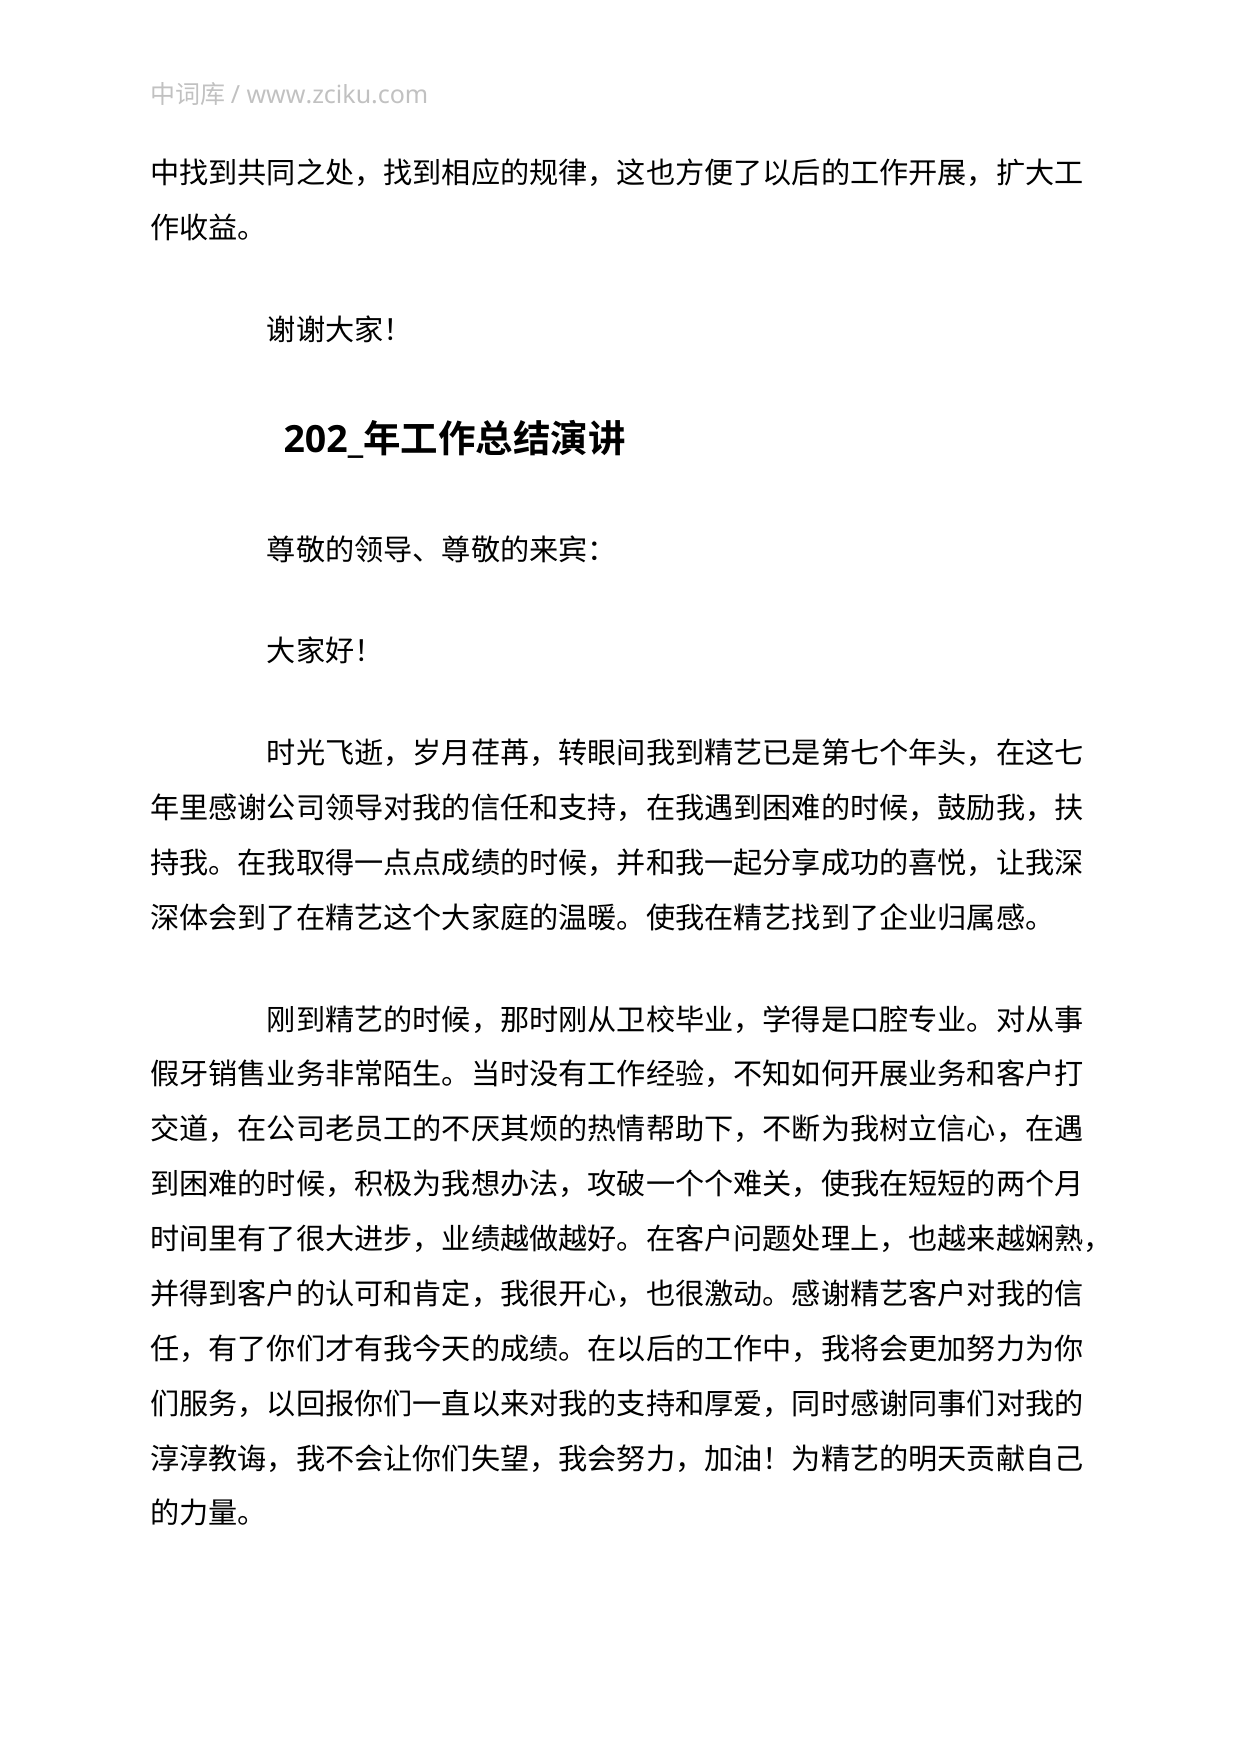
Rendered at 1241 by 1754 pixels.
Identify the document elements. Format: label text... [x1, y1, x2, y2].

text 大家好！ [150, 628, 1090, 670]
text 谢谢大家！ [150, 307, 1090, 349]
text 尊敬的领导、尊敬的来宾： [150, 526, 1090, 568]
text 刚到精艺的时候，那时刚从卫校毕业，学得是口腔专业。对从事假牙销售业务非常陌生。当时没有工作经验，不知如何开展业务和客户打交道，在公司老员工的不厌其烦的热情帮助下，不断为我树立信心，在遇到困难的时候，积极为我想办法，攻破一个个难关，使我在短短的两个月时间里有了很大进步，业绩越做越好。在客户问题处理上，也越来越娴熟，并得到客户的认可和肯定，我很开心，也很激动。感谢精艺客户对我的信任，有了你们才有我今天的成绩。在以后的工作中，我将会更加努力为你们服务，以回报你们一直以来对我的支持和厚爱，同时感谢同事们对我的淳淳教诲，我不会让你们失望，我会努力，加油！为精艺的明天贡献自己的力量。 [150, 996, 1090, 1532]
text 时光飞逝，岁月荏苒，转眼间我到精艺已是第七个年头，在这七年里感谢公司领导对我的信任和支持，在我遇到困难的时候，鼓励我，扶持我。在我取得一点点成绩的时候，并和我一起分享成功的喜悦，让我深深体会到了在精艺这个大家庭的温暖。使我在精艺找到了企业归属感。 [150, 729, 1090, 937]
text 202_年工作总结演讲 [150, 408, 1090, 463]
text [150, 150, 1090, 247]
